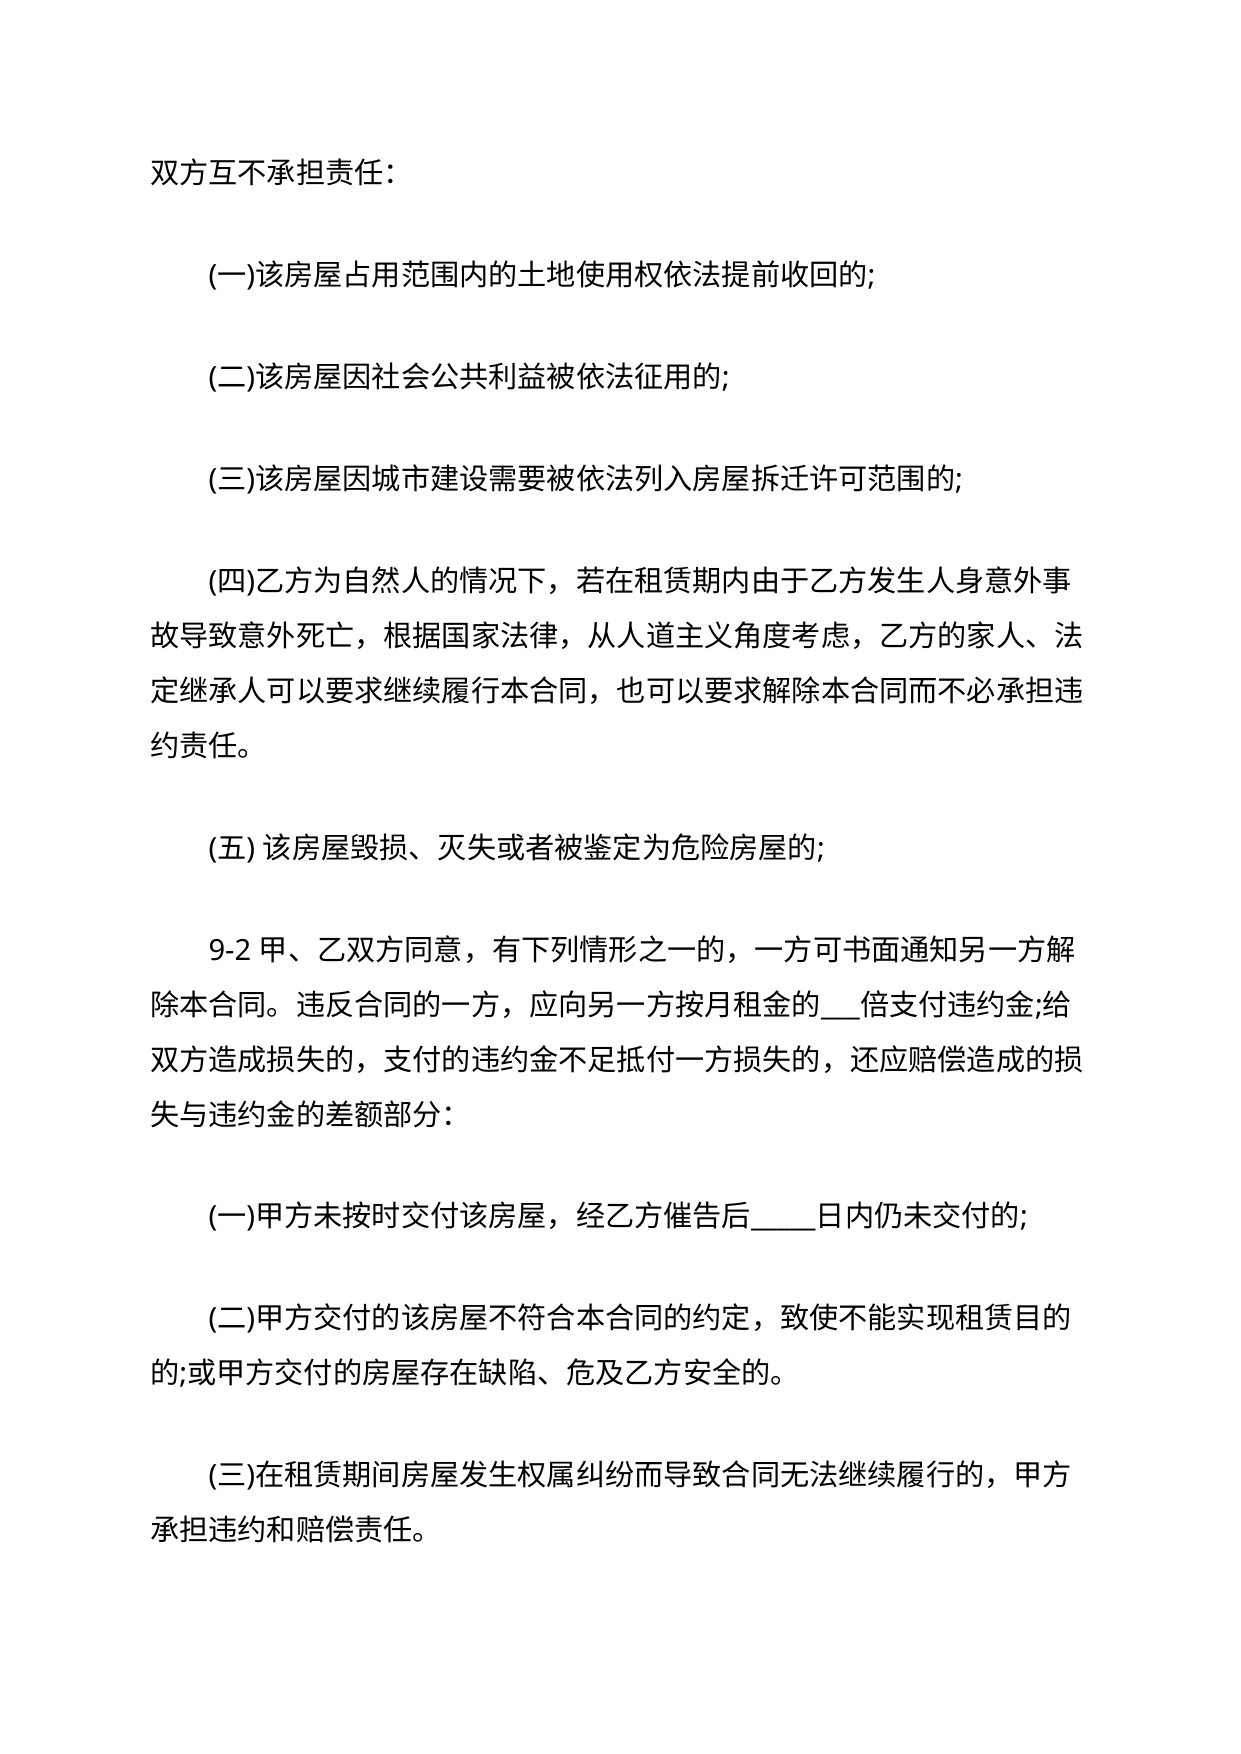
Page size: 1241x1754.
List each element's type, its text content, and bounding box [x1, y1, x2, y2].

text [150, 150, 1090, 192]
text (四)乙方为自然人的情况下，若在租赁期内由于乙方发生人身意外事故导致意外死亡，根据国家法律，从人道主义角度考虑，乙方的家人、法定继承人可以要求继续履行本合同，也可以要求解除本合同而不必承担违约责任。 [150, 558, 1090, 765]
text (五) 该房屋毁损、灭失或者被鉴定为危险房屋的; [150, 824, 1090, 867]
text (二)甲方交付的该房屋不符合本合同的约定，致使不能实现租赁目的的;或甲方交付的房屋存在缺陷、危及乙方安全的。 [150, 1295, 1090, 1392]
text (三)在租赁期间房屋发生权属纠纷而导致合同无法继续履行的，甲方承担违约和赔偿责任。 [150, 1452, 1090, 1549]
text (二)该房屋因社会公共利益被依法征用的; [150, 354, 1090, 396]
text (一)该房屋占用范围内的土地使用权依法提前收回的; [150, 252, 1090, 294]
text (三)该房屋因城市建设需要被依法列入房屋拆迁许可范围的; [150, 456, 1090, 498]
text 9-2 甲、乙双方同意，有下列情形之一的，一方可书面通知另一方解除本合同。违反合同的一方，应向另一方按月租金的___倍支付违约金;给双方造成损失的，支付的违约金不足抵付一方损失的，还应赔偿造成的损失与违约金的差额部分： [150, 926, 1090, 1133]
text (一)甲方未按时交付该房屋，经乙方催告后_____日内仍未交付的; [150, 1193, 1090, 1235]
